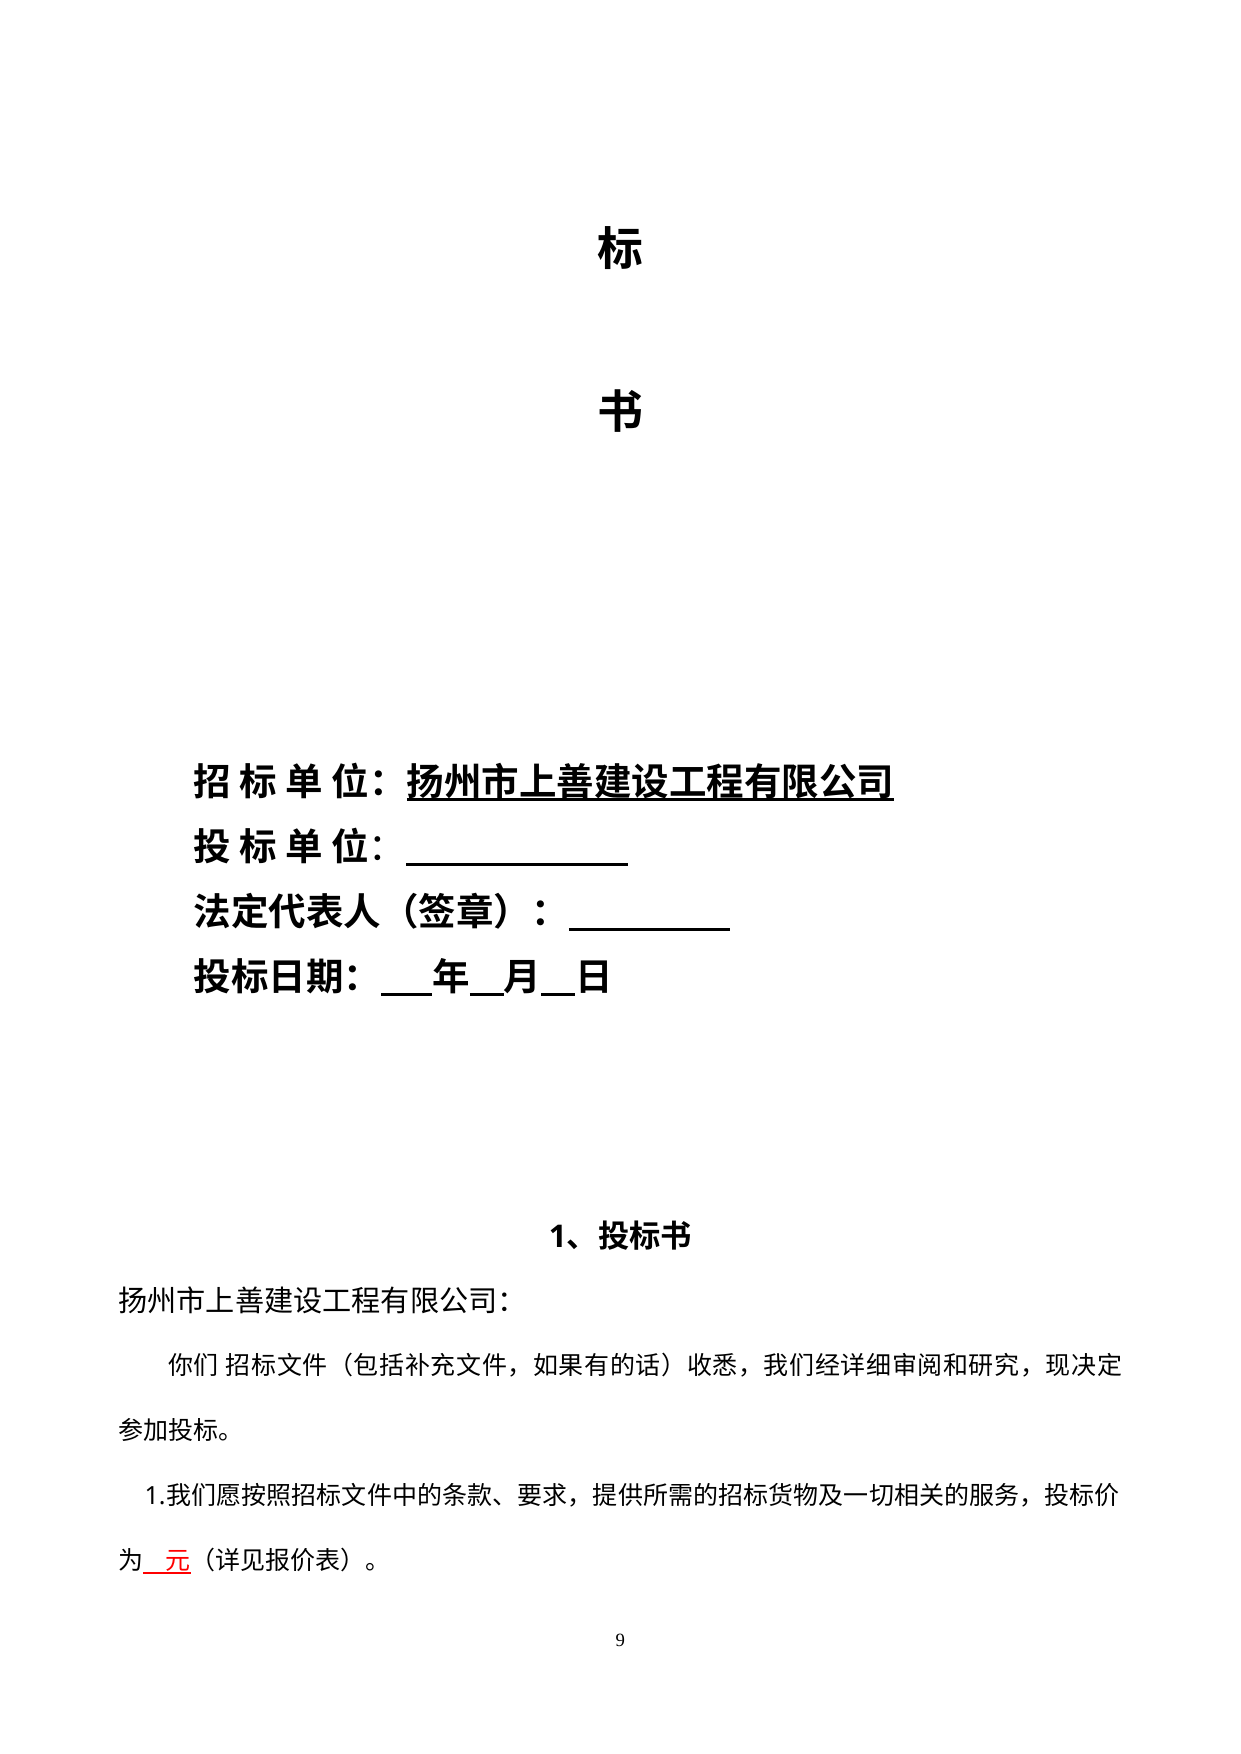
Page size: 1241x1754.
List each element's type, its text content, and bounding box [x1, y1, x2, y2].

text 法定代表人（签章）： [118, 876, 1122, 941]
text 投 标 单 位： [118, 811, 1122, 876]
text 投标日期： 年 月 日 [118, 941, 1122, 1006]
text 标 [118, 197, 1122, 294]
text 扬州市上善建设工程有限公司： [118, 1266, 1122, 1331]
text 1.我们愿按照招标文件中的条款、要求，提供所需的招标货物及一切相关的服务，投标价为 元（详见报价表）。 [118, 1461, 1122, 1591]
text 1、投标书 [118, 1201, 1122, 1266]
text 招 标 单 位：扬州市上善建设工程有限公司 [118, 746, 1122, 811]
text 书 [118, 359, 1122, 457]
text 你们 招标文件（包括补充文件，如果有的话）收悉，我们经详细审阅和研究，现决定参加投标。 [118, 1331, 1122, 1461]
